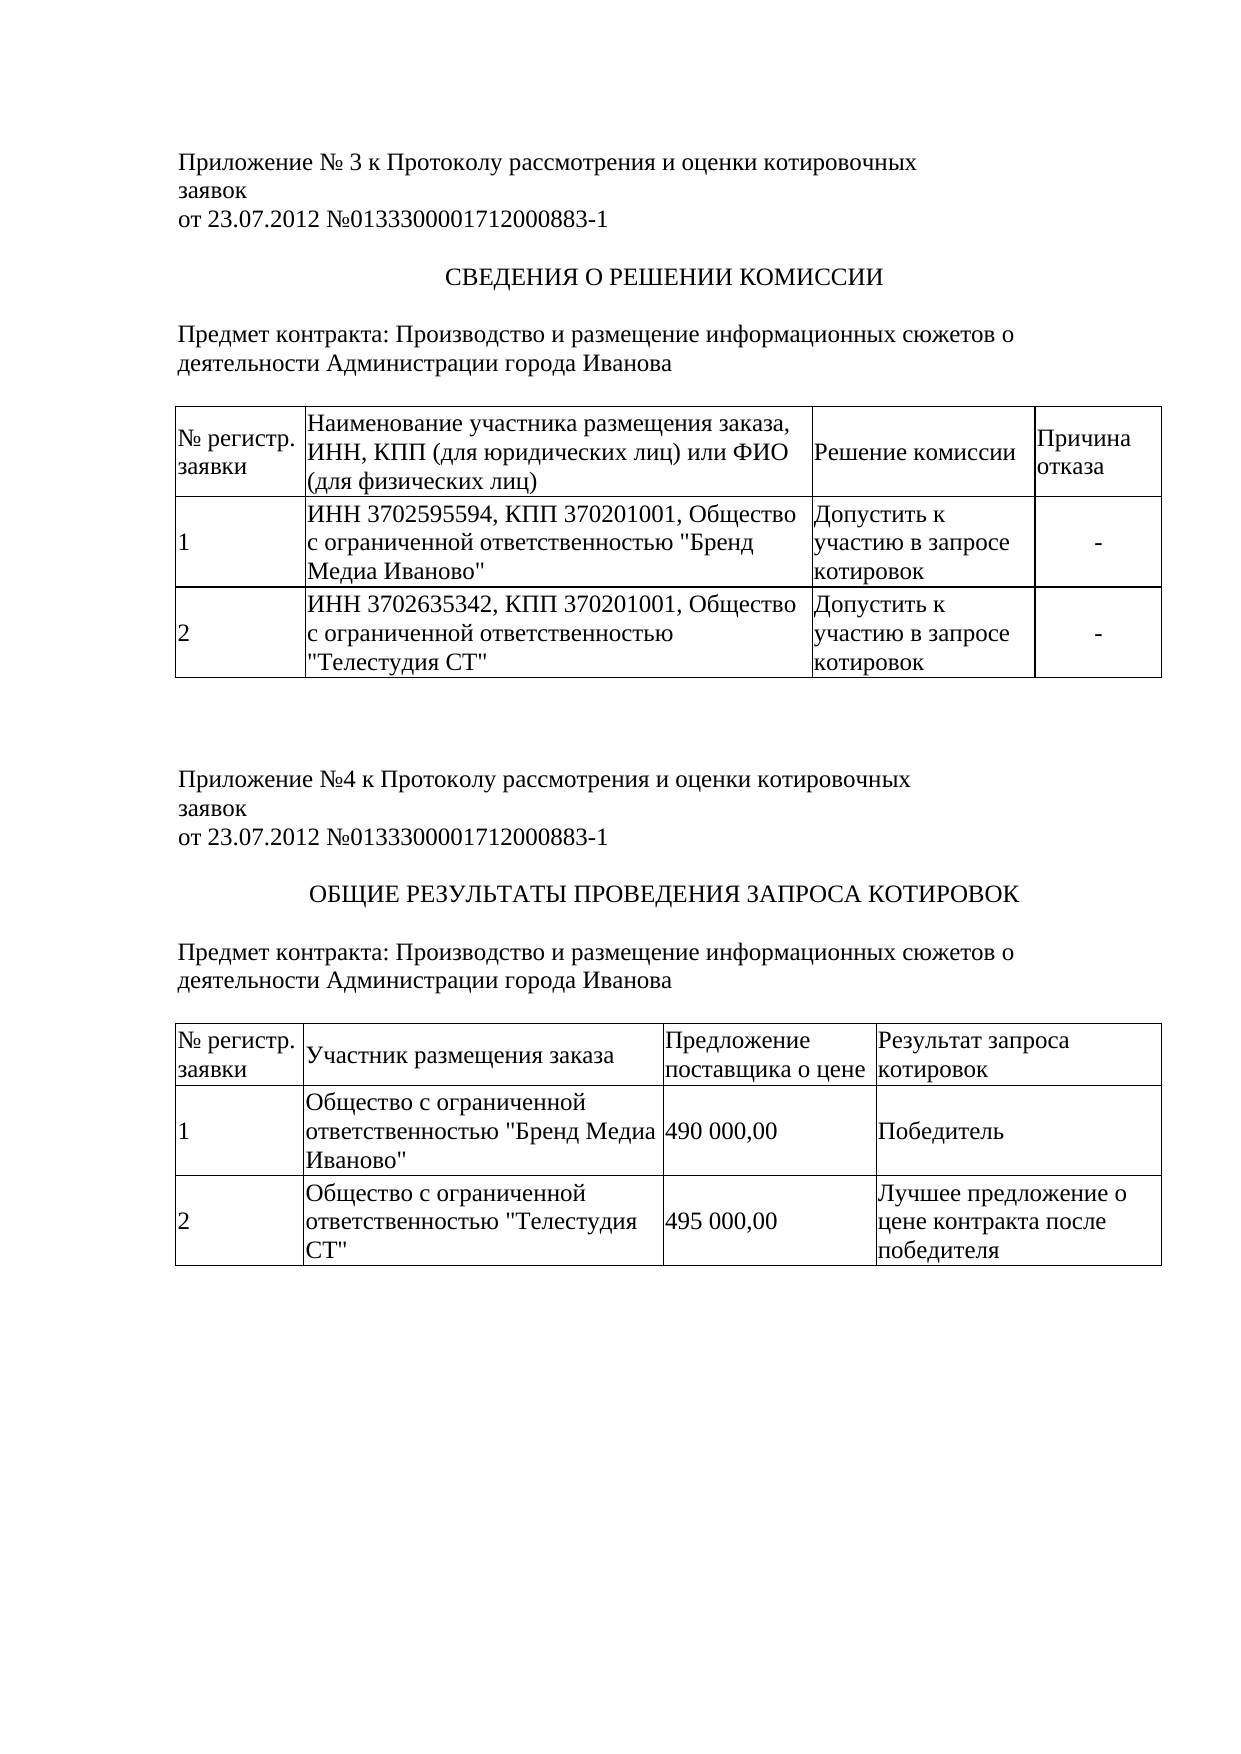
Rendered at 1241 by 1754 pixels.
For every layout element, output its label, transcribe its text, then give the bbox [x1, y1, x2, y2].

table_header Приложение № 3 к Протоколу рассмотрения и оценки котировочных заявок от 23.07.2012 №0133300001712000883-1 [178, 147, 992, 233]
text Предмет контракта: Производство и размещение информационных сюжетов о деятельности Администрации города Иванова [177, 937, 1152, 994]
text ОБЩИЕ РЕЗУЛЬТАТЫ ПРОВЕДЕНИЯ ЗАПРОСА КОТИРОВОК [177, 879, 1152, 908]
table_cell 1 [176, 497, 305, 586]
table_cell 490 000,00 [664, 1086, 876, 1175]
table_header Предложение поставщика о цене [664, 1024, 876, 1084]
table_cell Лучшее предложение о цене контракта после победителя [877, 1176, 1161, 1265]
table_header Приложение №4 к Протоколу рассмотрения и оценки котировочных заявок от 23.07.2012 №0133300001712000883-1 [178, 764, 986, 850]
table_cell 2 [176, 588, 305, 677]
table_header Наименование участника размещения заказа, ИНН, КПП (для юридических лиц) или ФИО (для физических лиц) [306, 407, 812, 496]
table_header Причина отказа [1036, 407, 1161, 496]
table_cell Допустить к участию в запросе котировок [813, 497, 1034, 586]
table_cell Общество с ограниченной ответственностью "Телестудия СТ" [304, 1176, 663, 1265]
table_header Решение комиссии [813, 407, 1034, 496]
table_cell ИНН 3702595594, КПП 370201001, Общество с ограниченной ответственностью "Бренд Медиа Иваново" [306, 497, 812, 586]
table_cell 1 [176, 1086, 303, 1175]
table_header № регистр. заявки [176, 1024, 303, 1084]
table_cell 495 000,00 [664, 1176, 876, 1265]
table_cell Общество с ограниченной ответственностью "Бренд Медиа Иваново" [304, 1086, 663, 1175]
table_cell - [1036, 497, 1161, 586]
text Предмет контракта: Производство и размещение информационных сюжетов о деятельности Администрации города Иванова [177, 319, 1152, 377]
text СВЕДЕНИЯ О РЕШЕНИИ КОМИССИИ [177, 262, 1152, 291]
table_cell Победитель [877, 1086, 1161, 1175]
table_header № регистр. заявки [176, 407, 305, 496]
table_cell 2 [176, 1176, 303, 1265]
table_cell Допустить к участию в запросе котировок [813, 588, 1034, 677]
table_cell - [1036, 588, 1161, 677]
table_cell ИНН 3702635342, КПП 370201001, Общество с ограниченной ответственностью "Телестудия СТ" [306, 588, 812, 677]
table_header Участник размещения заказа [304, 1024, 663, 1084]
table_header Результат запроса котировок [877, 1024, 1161, 1084]
